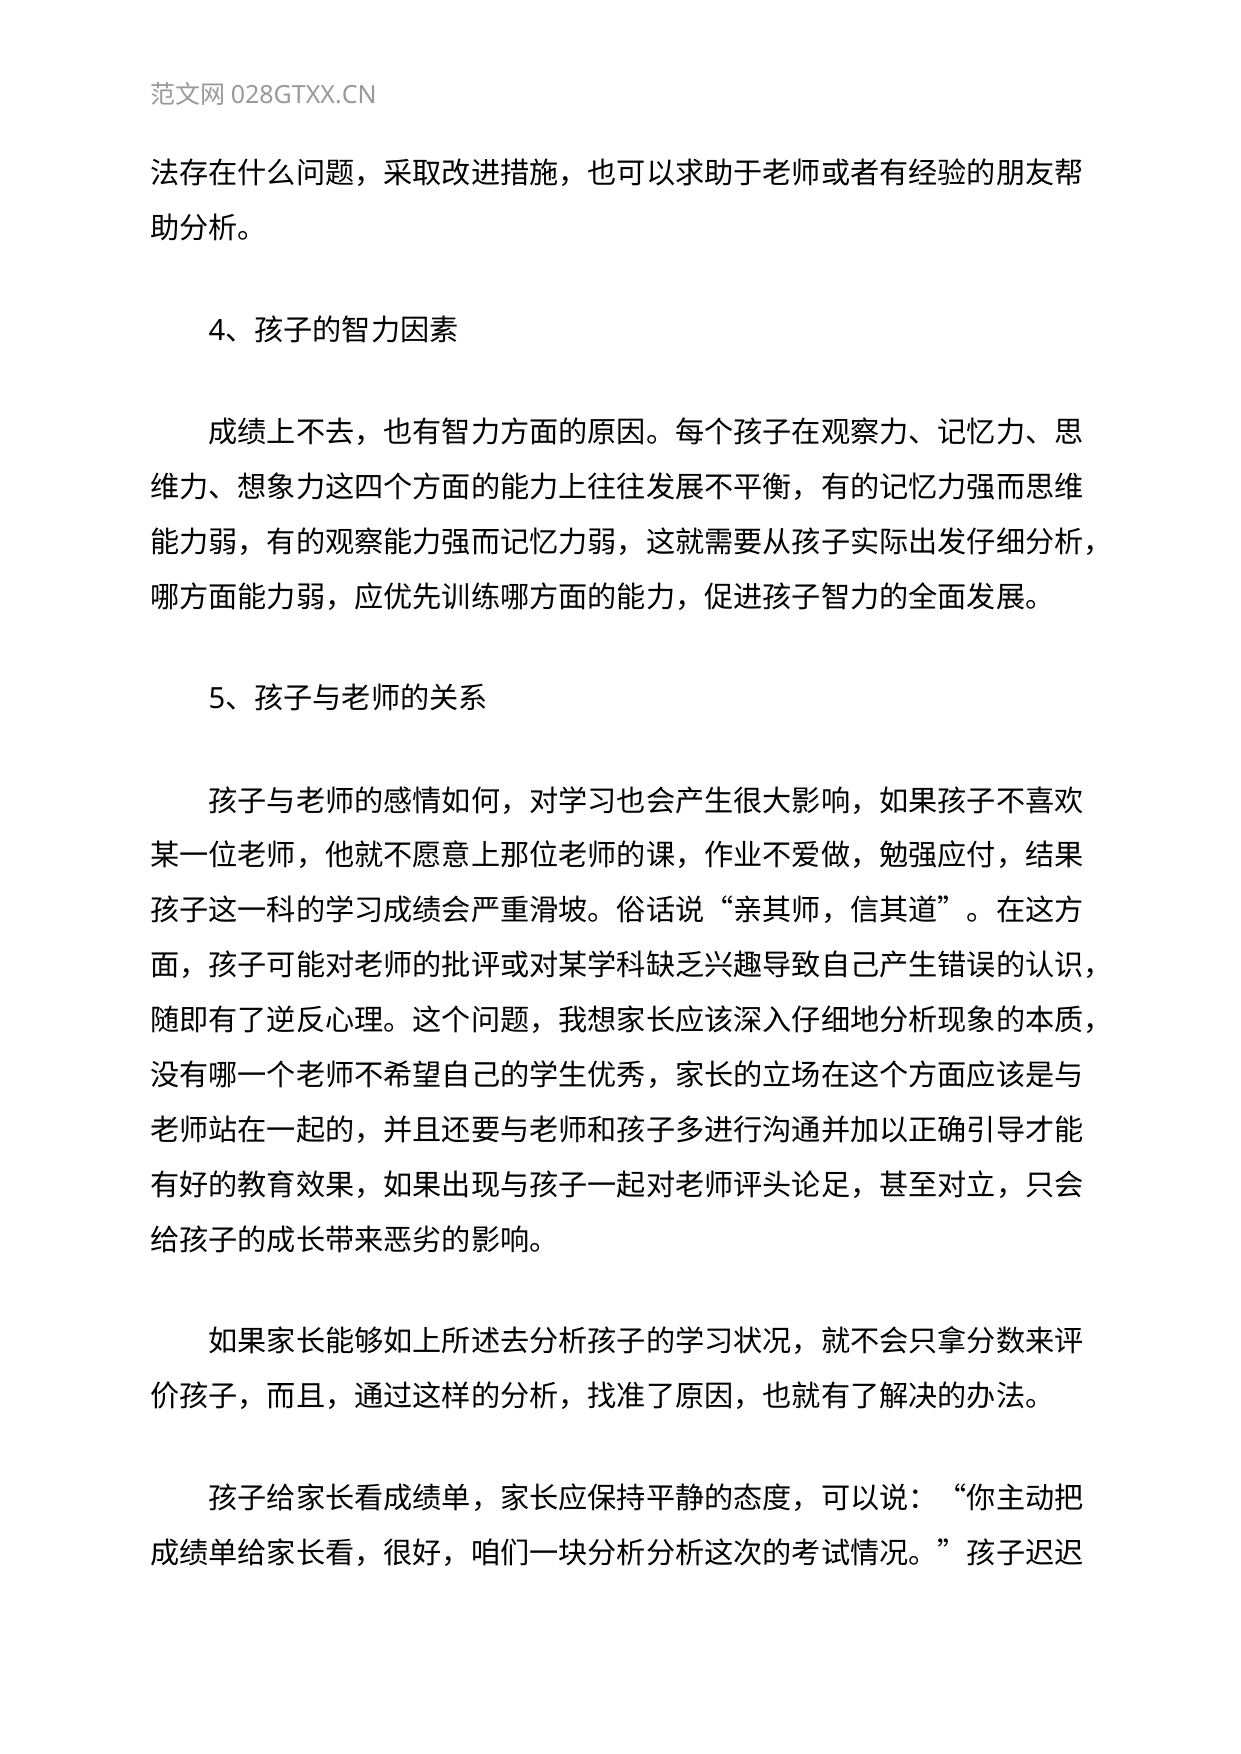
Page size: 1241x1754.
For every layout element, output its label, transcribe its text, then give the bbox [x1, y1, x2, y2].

text 成绩上不去，也有智力方面的原因。每个孩子在观察力、记忆力、思维力、想象力这四个方面的能力上往往发展不平衡，有的记忆力强而思维能力弱，有的观察能力强而记忆力弱，这就需要从孩子实际出发仔细分析，哪方面能力弱，应优先训练哪方面的能力，促进孩子智力的全面发展。 [150, 409, 1090, 616]
text 孩子与老师的感情如何，对学习也会产生很大影响，如果孩子不喜欢某一位老师，他就不愿意上那位老师的课，作业不爱做，勉强应付，结果孩子这一科的学习成绩会严重滑坡。俗话说“亲其师，信其道”。在这方面，孩子可能对老师的批评或对某学科缺乏兴趣导致自己产生错误的认识，随即有了逆反心理。这个问题，我想家长应该深入仔细地分析现象的本质，没有哪一个老师不希望自己的学生优秀，家长的立场在这个方面应该是与老师站在一起的，并且还要与老师和孩子多进行沟通并加以正确引导才能有好的教育效果，如果出现与孩子一起对老师评头论足，甚至对立，只会给孩子的成长带来恶劣的影响。 [150, 777, 1090, 1258]
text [150, 150, 1090, 247]
text 4、孩子的智力因素 [150, 307, 1090, 349]
text 5、孩子与老师的关系 [150, 675, 1090, 717]
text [150, 1475, 1090, 1572]
text 如果家长能够如上所述去分析孩子的学习状况，就不会只拿分数来评价孩子，而且，通过这样的分析，找准了原因，也就有了解决的办法。 [150, 1318, 1090, 1415]
